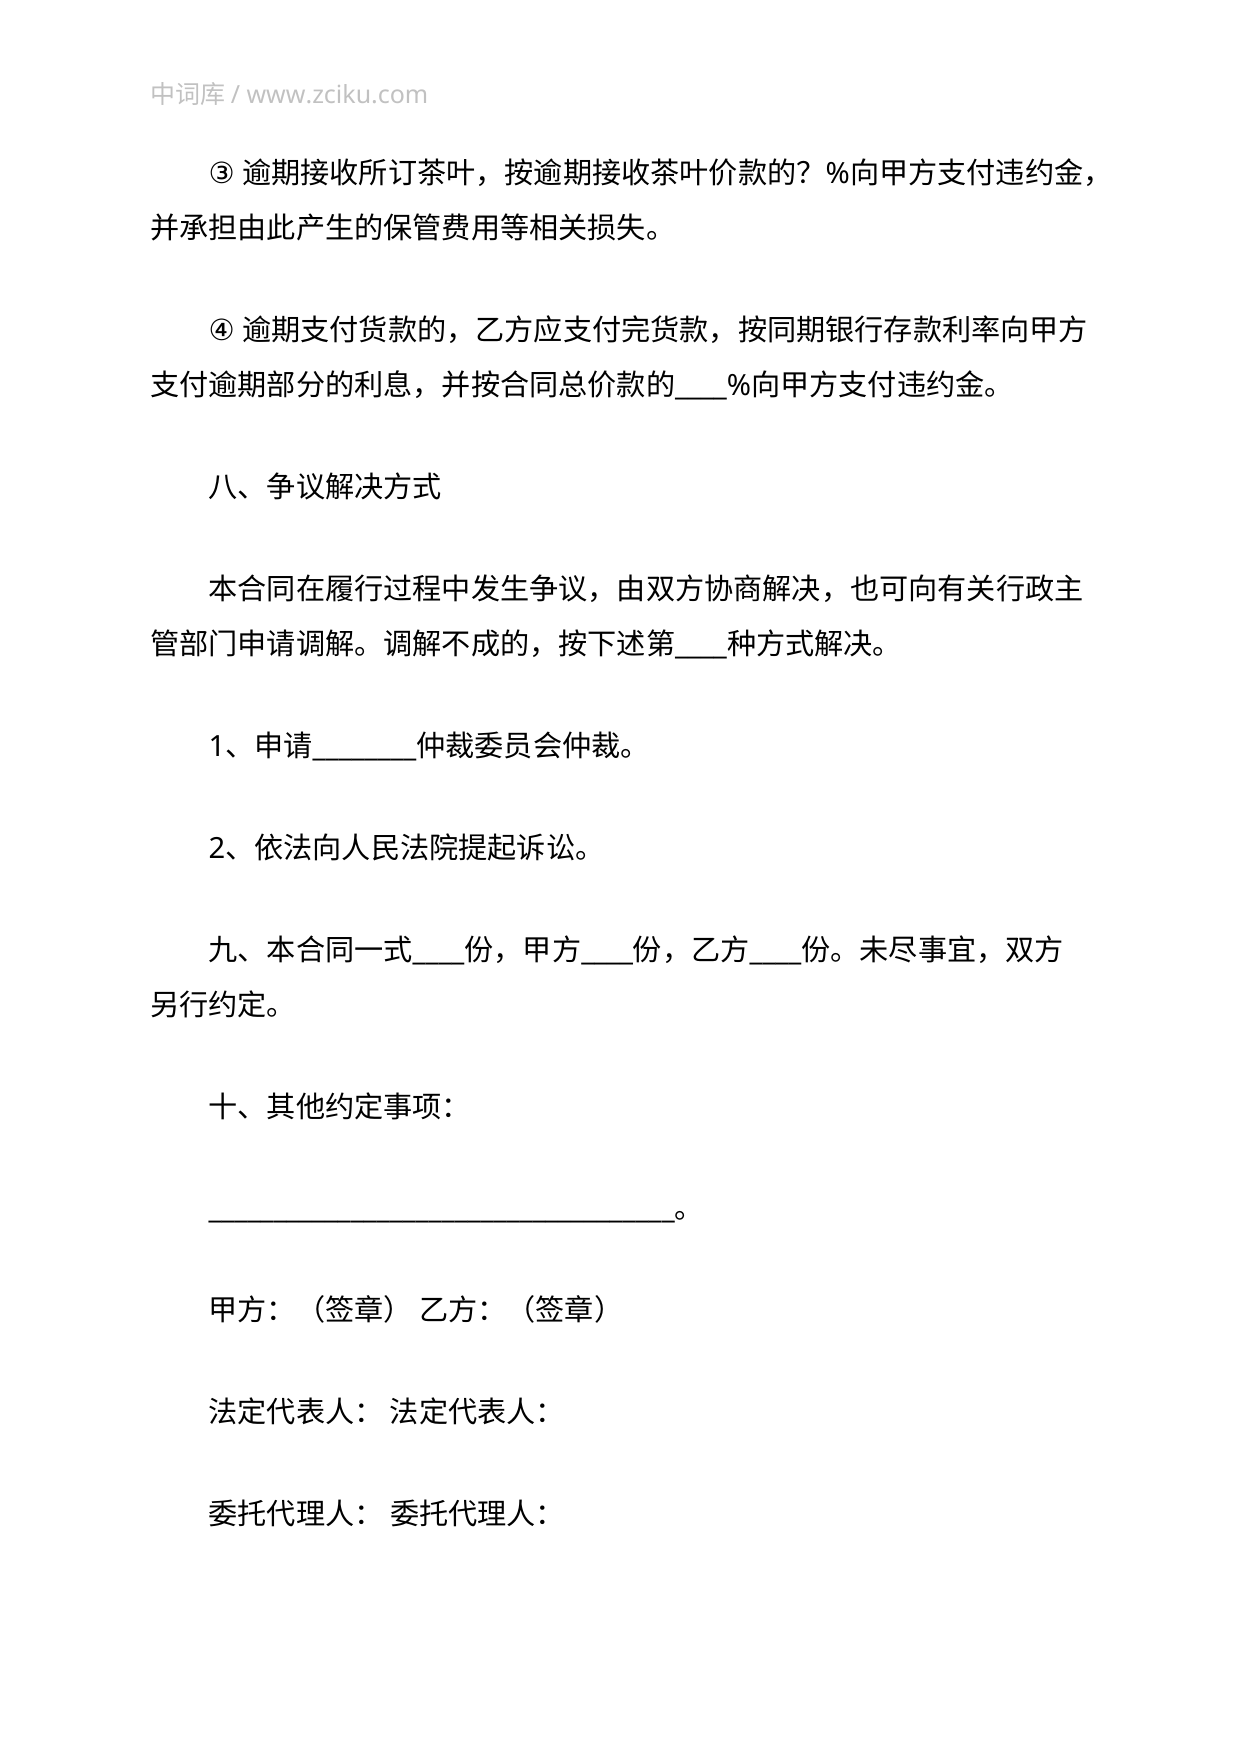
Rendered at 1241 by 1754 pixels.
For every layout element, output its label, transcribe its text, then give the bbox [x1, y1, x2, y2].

text 甲方：（签章） 乙方：（签章） [150, 1287, 1090, 1329]
text ③ 逾期接收所订茶叶，按逾期接收茶叶价款的？%向甲方支付违约金，并承担由此产生的保管费用等相关损失。 [150, 150, 1090, 247]
text ____________________________________。 [150, 1185, 1090, 1227]
text ④ 逾期支付货款的，乙方应支付完货款，按同期银行存款利率向甲方支付逾期部分的利息，并按合同总价款的____%向甲方支付违约金。 [150, 307, 1090, 404]
text 2、依法向人民法院提起诉讼。 [150, 824, 1090, 867]
text 十、其他约定事项： [150, 1083, 1090, 1125]
text 本合同在履行过程中发生争议，由双方协商解决，也可向有关行政主管部门申请调解。调解不成的，按下述第____种方式解决。 [150, 566, 1090, 663]
text 八、争议解决方式 [150, 464, 1090, 506]
text 法定代表人： 法定代表人： [150, 1389, 1090, 1431]
text 委托代理人： 委托代理人： [150, 1490, 1090, 1533]
text 1、申请________仲裁委员会仲裁。 [150, 722, 1090, 765]
text 九、本合同一式____份，甲方____份，乙方____份。未尽事宜，双方另行约定。 [150, 926, 1090, 1024]
